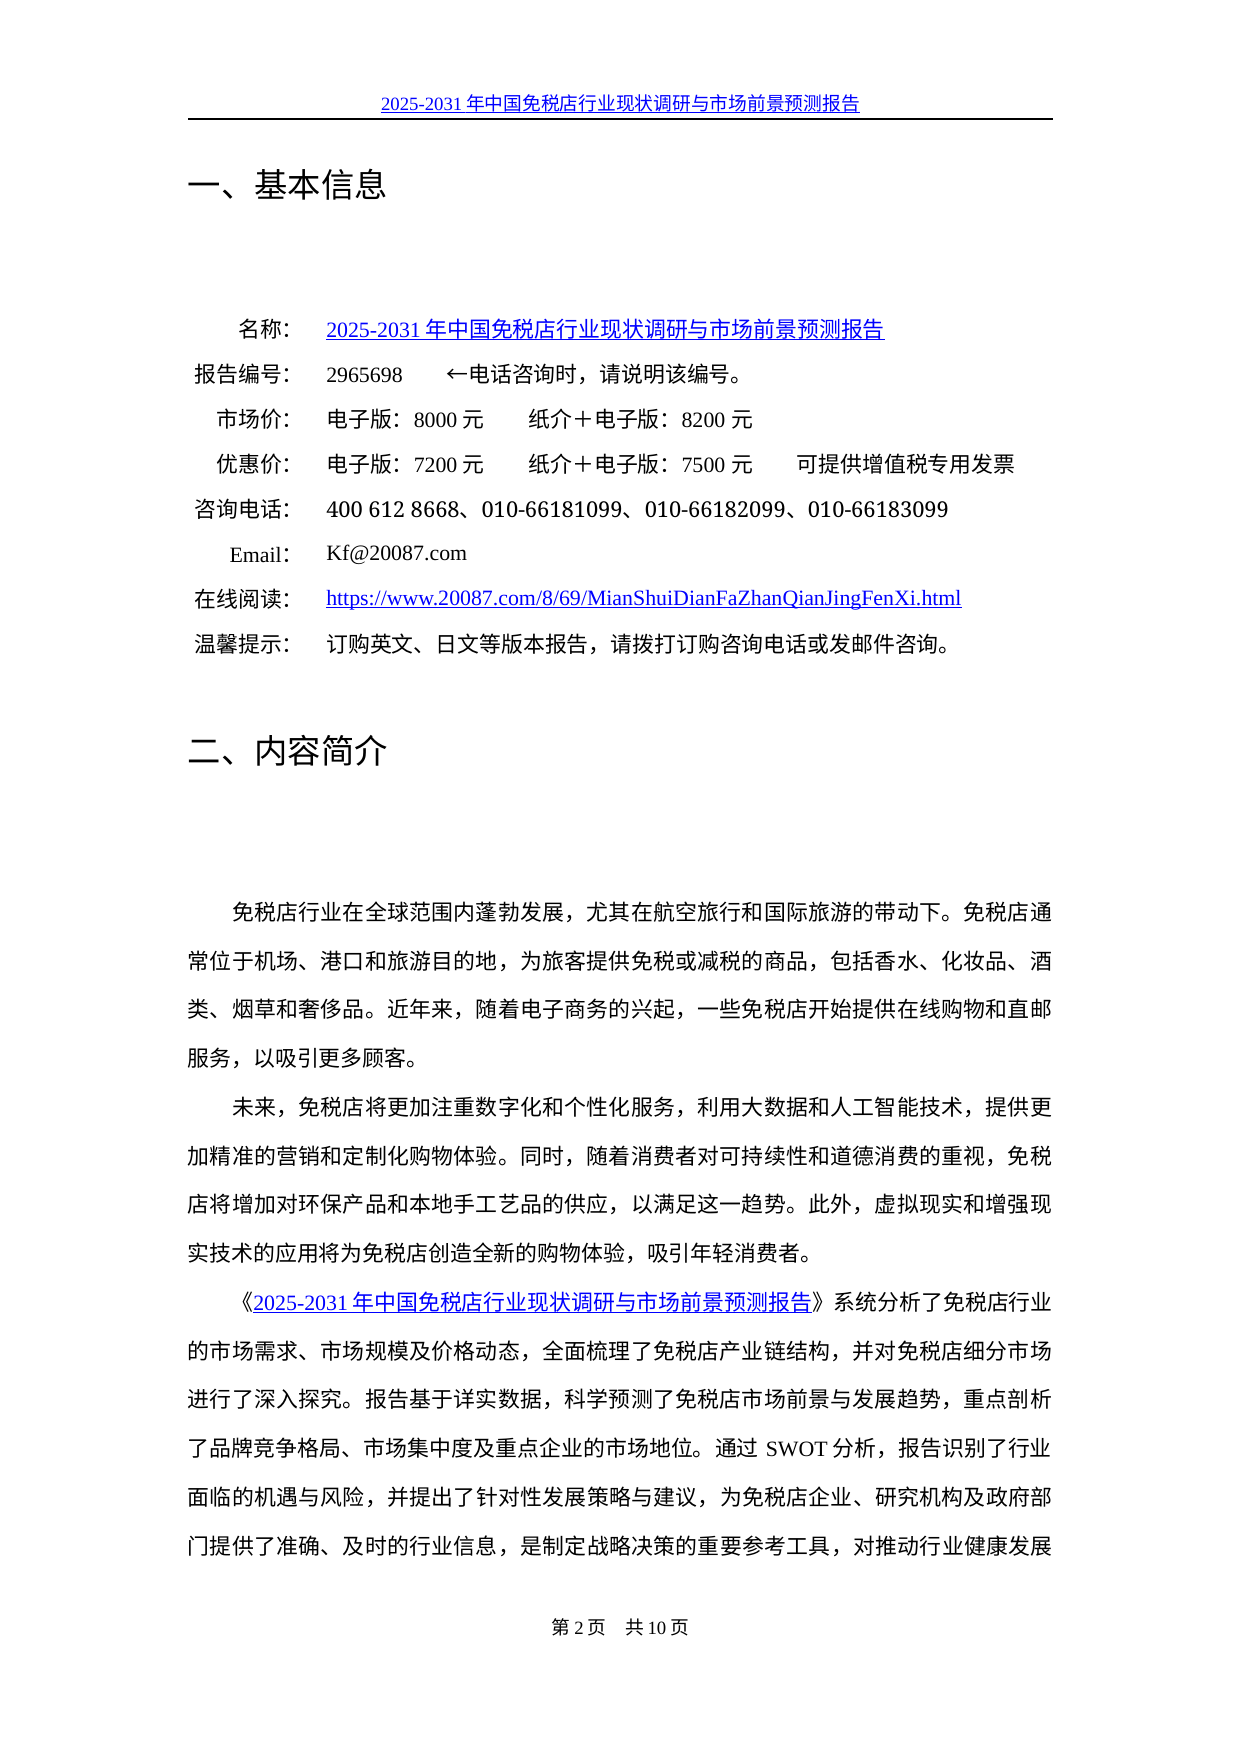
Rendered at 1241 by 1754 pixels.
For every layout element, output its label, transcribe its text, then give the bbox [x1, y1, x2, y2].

table_cell [315, 582, 1073, 627]
table_cell 市场价： [167, 402, 315, 447]
table_cell 报告编号： [167, 357, 315, 402]
table_cell Kf@20087.com [315, 537, 1073, 582]
table_cell 在线阅读： [167, 582, 315, 627]
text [187, 894, 1053, 1561]
title 一、基本信息 [187, 150, 1053, 215]
table_header 名称： [167, 312, 315, 357]
table_cell 优惠价： [167, 447, 315, 492]
table_cell 订购英文、日文等版本报告，请拨打订购咨询电话或发邮件咨询。 [315, 627, 1073, 672]
table_cell 电子版：7200 元 纸介＋电子版：7500 元 可提供增值税专用发票 [315, 447, 1073, 492]
title 二、内容简介 [187, 717, 1053, 782]
table_cell Email： [167, 537, 315, 582]
table_header 2025-2031年中国免税店行业现状调研与市场前景预测报告 [315, 312, 1073, 357]
table_cell 咨询电话： [167, 492, 315, 537]
table_cell 400 612 8668、010-66181099、010-66182099、010-66183099 [315, 492, 1073, 537]
table_cell 电子版：8000 元 纸介＋电子版：8200 元 [315, 402, 1073, 447]
table_cell 温馨提示： [167, 627, 315, 672]
table_cell 2965698 ←电话咨询时，请说明该编号。 [315, 357, 1073, 402]
